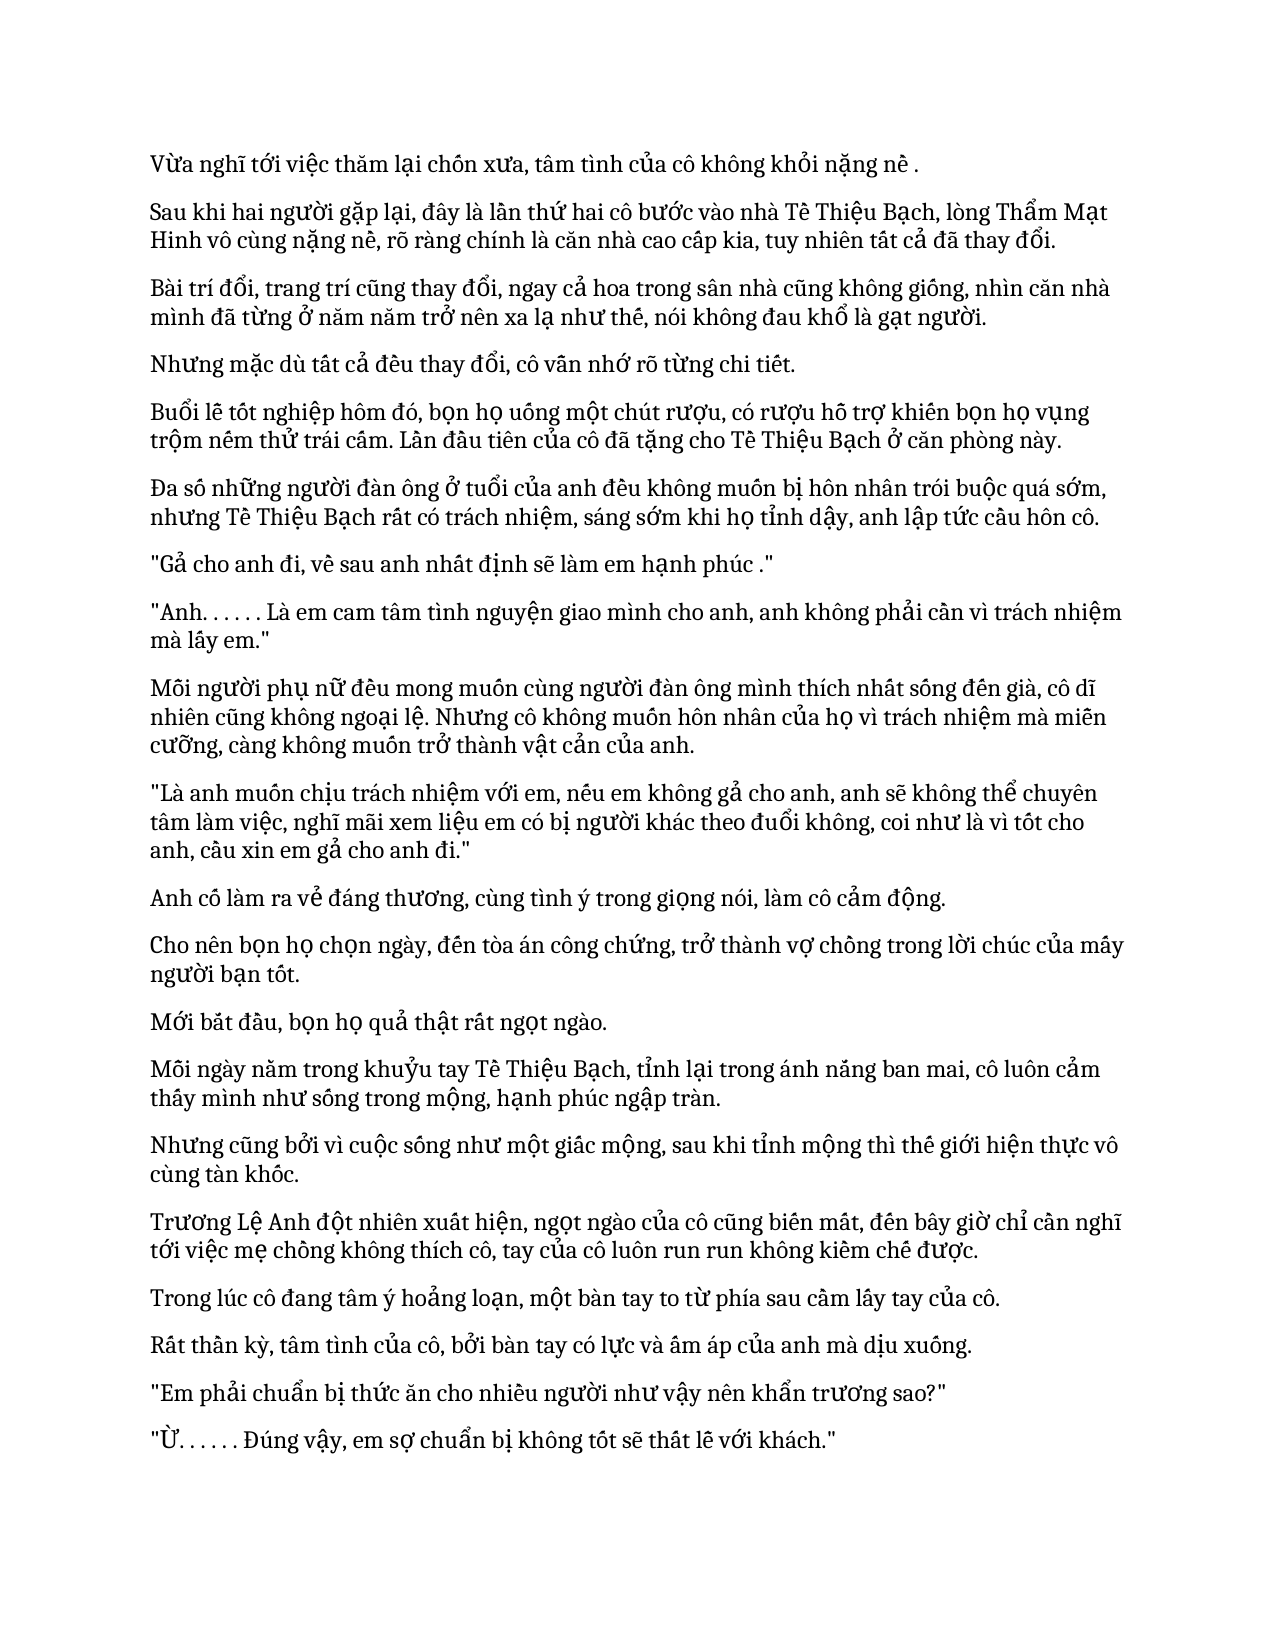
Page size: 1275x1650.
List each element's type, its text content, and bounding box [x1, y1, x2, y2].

text Đa số những người đàn ông ở tuổi của anh đều không muốn bị hôn nhân trói buộc quá sớm, nhưng Tề Thiệu Bạch rất có trách nhiệm, sáng sớm khi họ tỉnh dậy, anh lập tức cầu hôn cô. [150, 474, 1125, 531]
text "Là anh muốn chịu trách nhiệm với em, nếu em không gả cho anh, anh sẽ không thể chuyên tâm làm việc, nghĩ mãi xem liệu em có bị người khác theo đuổi không, coi như là vì tốt cho anh, cầu xin em gả cho anh đi." [150, 779, 1125, 865]
text Nhưng mặc dù tất cả đều thay đổi, cô vẫn nhớ rõ từng chi tiết. [150, 350, 1125, 379]
text Buổi lễ tốt nghiệp hôm đó, bọn họ uống một chút rượu, có rượu hỗ trợ khiến bọn họ vụng trộm nếm thử trái cấm. Lần đầu tiên của cô đã tặng cho Tề Thiệu Bạch ở căn phòng này. [150, 397, 1125, 455]
text "Ừ. . . . . . Đúng vậy, em sợ chuẩn bị không tốt sẽ thất lễ với khách." [150, 1426, 1125, 1455]
text Trong lúc cô đang tâm ý hoảng loạn, một bàn tay to từ phía sau cầm lấy tay của cô. [150, 1284, 1125, 1312]
text Rất thần kỳ, tâm tình của cô, bởi bàn tay có lực và ấm áp của anh mà dịu xuống. [150, 1331, 1125, 1360]
text Trương Lệ Anh đột nhiên xuất hiện, ngọt ngào của cô cũng biến mất, đến bây giờ chỉ cần nghĩ tới việc mẹ chồng không thích cô, tay của cô luôn run run không kiềm chế được. [150, 1207, 1125, 1265]
text "Gả cho anh đi, về sau anh nhất định sẽ làm em hạnh phúc ." [150, 550, 1125, 579]
text Nhưng cũng bởi vì cuộc sống như một giấc mộng, sau khi tỉnh mộng thì thế giới hiện thực vô cùng tàn khốc. [150, 1131, 1125, 1189]
text Mỗi người phụ nữ đều mong muốn cùng người đàn ông mình thích nhất sống đến già, cô dĩ nhiên cũng không ngoại lệ. Nhưng cô không muốn hôn nhân của họ vì trách nhiệm mà miễn cưỡng, càng không muốn trở thành vật cản của anh. [150, 674, 1125, 760]
text Vừa nghĩ tới việc thăm lại chốn xưa, tâm tình của cô không khỏi nặng nề . [150, 150, 1125, 179]
text Mỗi ngày nằm trong khuỷu tay Tề Thiệu Bạch, tỉnh lại trong ánh nắng ban mai, cô luôn cảm thấy mình như sống trong mộng, hạnh phúc ngập tràn. [150, 1055, 1125, 1112]
text Anh cố làm ra vẻ đáng thương, cùng tình ý trong giọng nói, làm cô cảm động. [150, 884, 1125, 912]
text Sau khi hai người gặp lại, đây là lần thứ hai cô bước vào nhà Tề Thiệu Bạch, lòng Thẩm Mạt Hinh vô cùng nặng nề, rõ ràng chính là căn nhà cao cấp kia, tuy nhiên tất cả đã thay đổi. [150, 197, 1125, 255]
text Bài trí đổi, trang trí cũng thay đổi, ngay cả hoa trong sân nhà cũng không giống, nhìn căn nhà mình đã từng ở năm năm trở nên xa lạ như thế, nói không đau khổ là gạt người. [150, 274, 1125, 331]
text Cho nên bọn họ chọn ngày, đến tòa án công chứng, trở thành vợ chồng trong lời chúc của mấy người bạn tốt. [150, 931, 1125, 989]
text "Anh. . . . . . Là em cam tâm tình nguyện giao mình cho anh, anh không phải cần vì trách nhiệm mà lấy em." [150, 597, 1125, 655]
text "Em phải chuẩn bị thức ăn cho nhiều người như vậy nên khẩn trương sao?" [150, 1379, 1125, 1407]
text Mới bắt đầu, bọn họ quả thật rất ngọt ngào. [150, 1007, 1125, 1036]
